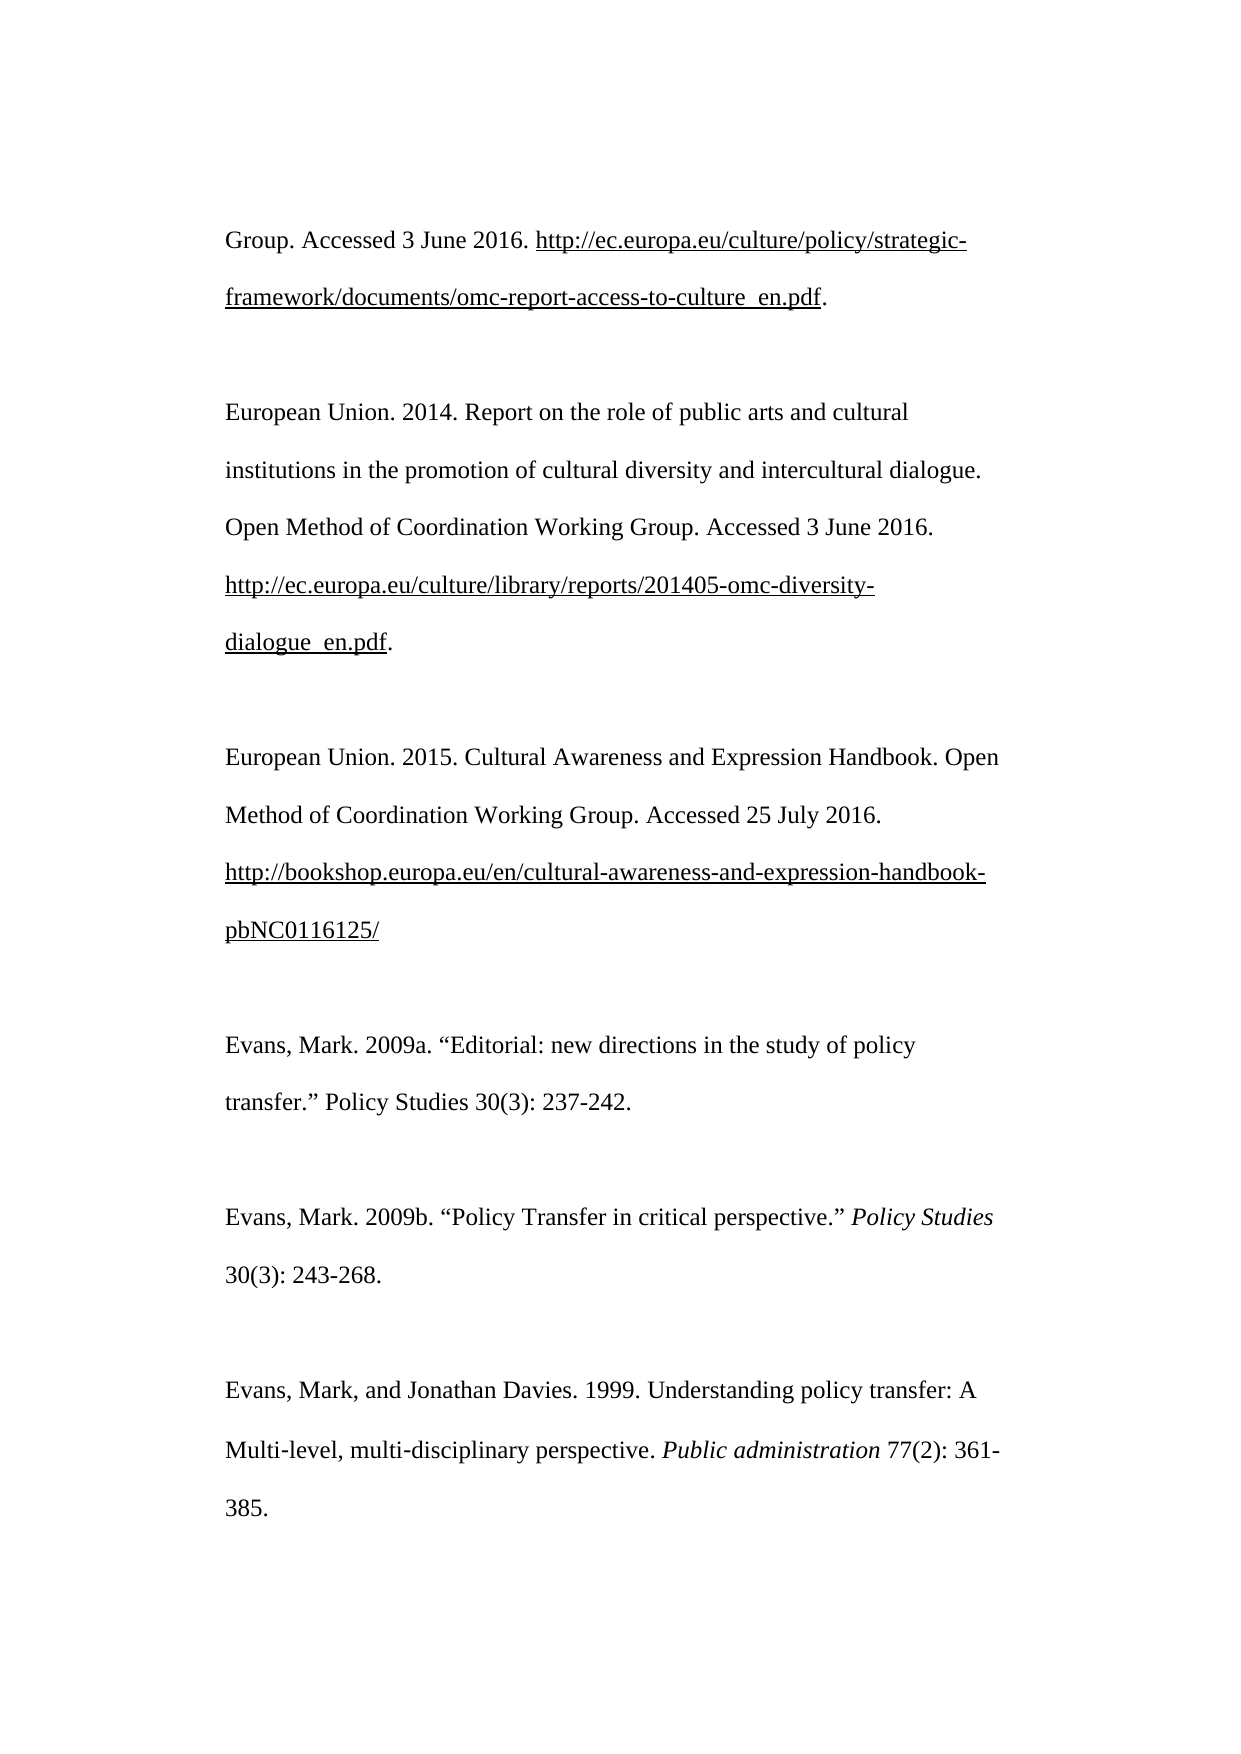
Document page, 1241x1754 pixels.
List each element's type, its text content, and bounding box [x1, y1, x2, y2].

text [225, 225, 1015, 311]
text Evans, Mark. 2009b. “Policy Transfer in critical perspective.” Policy Studies 30(3): 243-268. [225, 1202, 1015, 1289]
text European Union. 2015. Cultural Awareness and Expression Handbook. Open Method of Coordination Working Group. Accessed 25 July 2016. http://bookshop.europa.eu/en/cultural-awareness-and-expression-handbook-pbNC0116125/ [225, 742, 1015, 944]
text European Union. 2014. Report on the role of public arts and cultural institutions in the promotion of cultural diversity and intercultural dialogue. Open Method of Coordination Working Group. Accessed 3 June 2016. http://ec.europa.eu/culture/library/reports/201405-omc-diversity-dialogue_en.pdf. [225, 397, 1015, 656]
text Evans, Mark. 2009a. “Editorial: new directions in the study of policy transfer.” Policy Studies 30(3): 237-242. [225, 1030, 1015, 1116]
text Evans, Mark, and Jonathan Davies. 1999. Understanding policy transfer: A Multi‐level, multi‐disciplinary perspective. Public administration 77(2): 361-385. [225, 1375, 1015, 1521]
